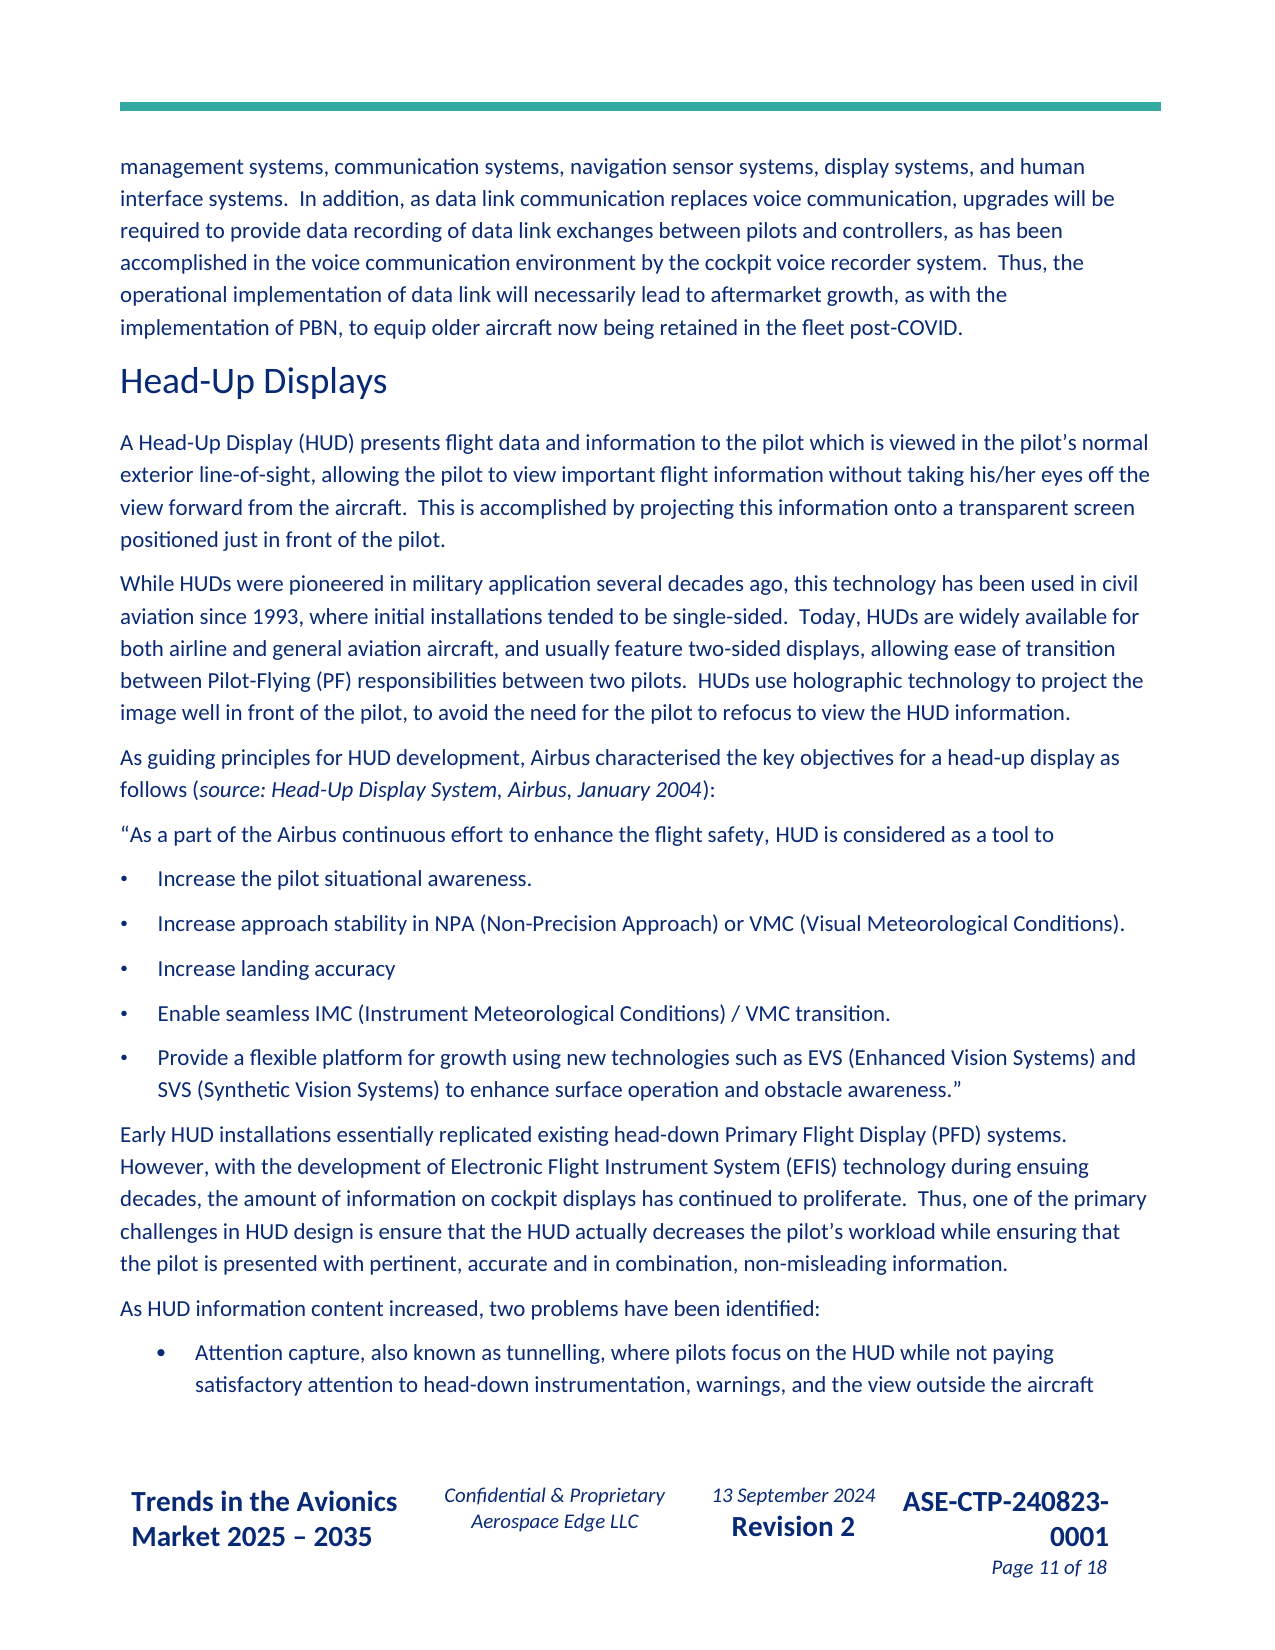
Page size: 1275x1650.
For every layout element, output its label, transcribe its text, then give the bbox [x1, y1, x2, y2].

subtitle Head-Up Displays [120, 357, 1155, 403]
list Attention capture, also known as tunnelling, where pilots focus on the HUD while not paying satisfactory attention to head-down instrumentation, warnings, and the view outside the aircraft [157, 1338, 1155, 1398]
list Increase landing accuracy [120, 954, 1155, 982]
text “As a part of the Airbus continuous effort to enhance the flight safety, HUD is considered as a tool to [120, 820, 1155, 848]
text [120, 152, 1155, 341]
text As HUD information content increased, two problems have been identified: [120, 1294, 1155, 1322]
text Early HUD installations essentially replicated existing head-down Primary Flight Display (PFD) systems. However, with the development of Electronic Flight Instrument System (EFIS) technology during ensuing decades, the amount of information on cockpit displays has continued to proliferate. Thus, one of the primary challenges in HUD design is ensure that the HUD actually decreases the pilot’s workload while ensuring that the pilot is presented with pertinent, accurate and in combination, non-misleading information. [120, 1120, 1155, 1277]
list Enable seamless IMC (Instrument Meteorological Conditions) / VMC transition. [120, 999, 1155, 1027]
text While HUDs were pioneered in military application several decades ago, this technology has been used in civil aviation since 1993, where initial installations tended to be single-sided. Today, HUDs are widely available for both airline and general aviation aircraft, and usually feature two-sided displays, allowing ease of transition between Pilot-Flying (PF) responsibilities between two pilots. HUDs use holographic technology to project the image well in front of the pilot, to avoid the need for the pilot to refocus to view the HUD information. [120, 569, 1155, 726]
list Provide a flexible platform for growth using new technologies such as EVS (Enhanced Vision Systems) and SVS (Synthetic Vision Systems) to enhance surface operation and obstacle awareness.” [120, 1043, 1155, 1103]
text As guiding principles for HUD development, Airbus characterised the key objectives for a head-up display as follows (source: Head-Up Display System, Airbus, January 2004): [120, 743, 1155, 803]
list Increase the pilot situational awareness. [120, 864, 1155, 893]
text A Head-Up Display (HUD) presents flight data and information to the pilot which is viewed in the pilot’s normal exterior line-of-sight, allowing the pilot to view important flight information without taking his/her eyes off the view forward from the aircraft. This is accomplished by projecting this information onto a transparent screen positioned just in front of the pilot. [120, 428, 1155, 553]
list Increase approach stability in NPA (Non-Precision Approach) or VMC (Visual Meteorological Conditions). [120, 909, 1155, 937]
